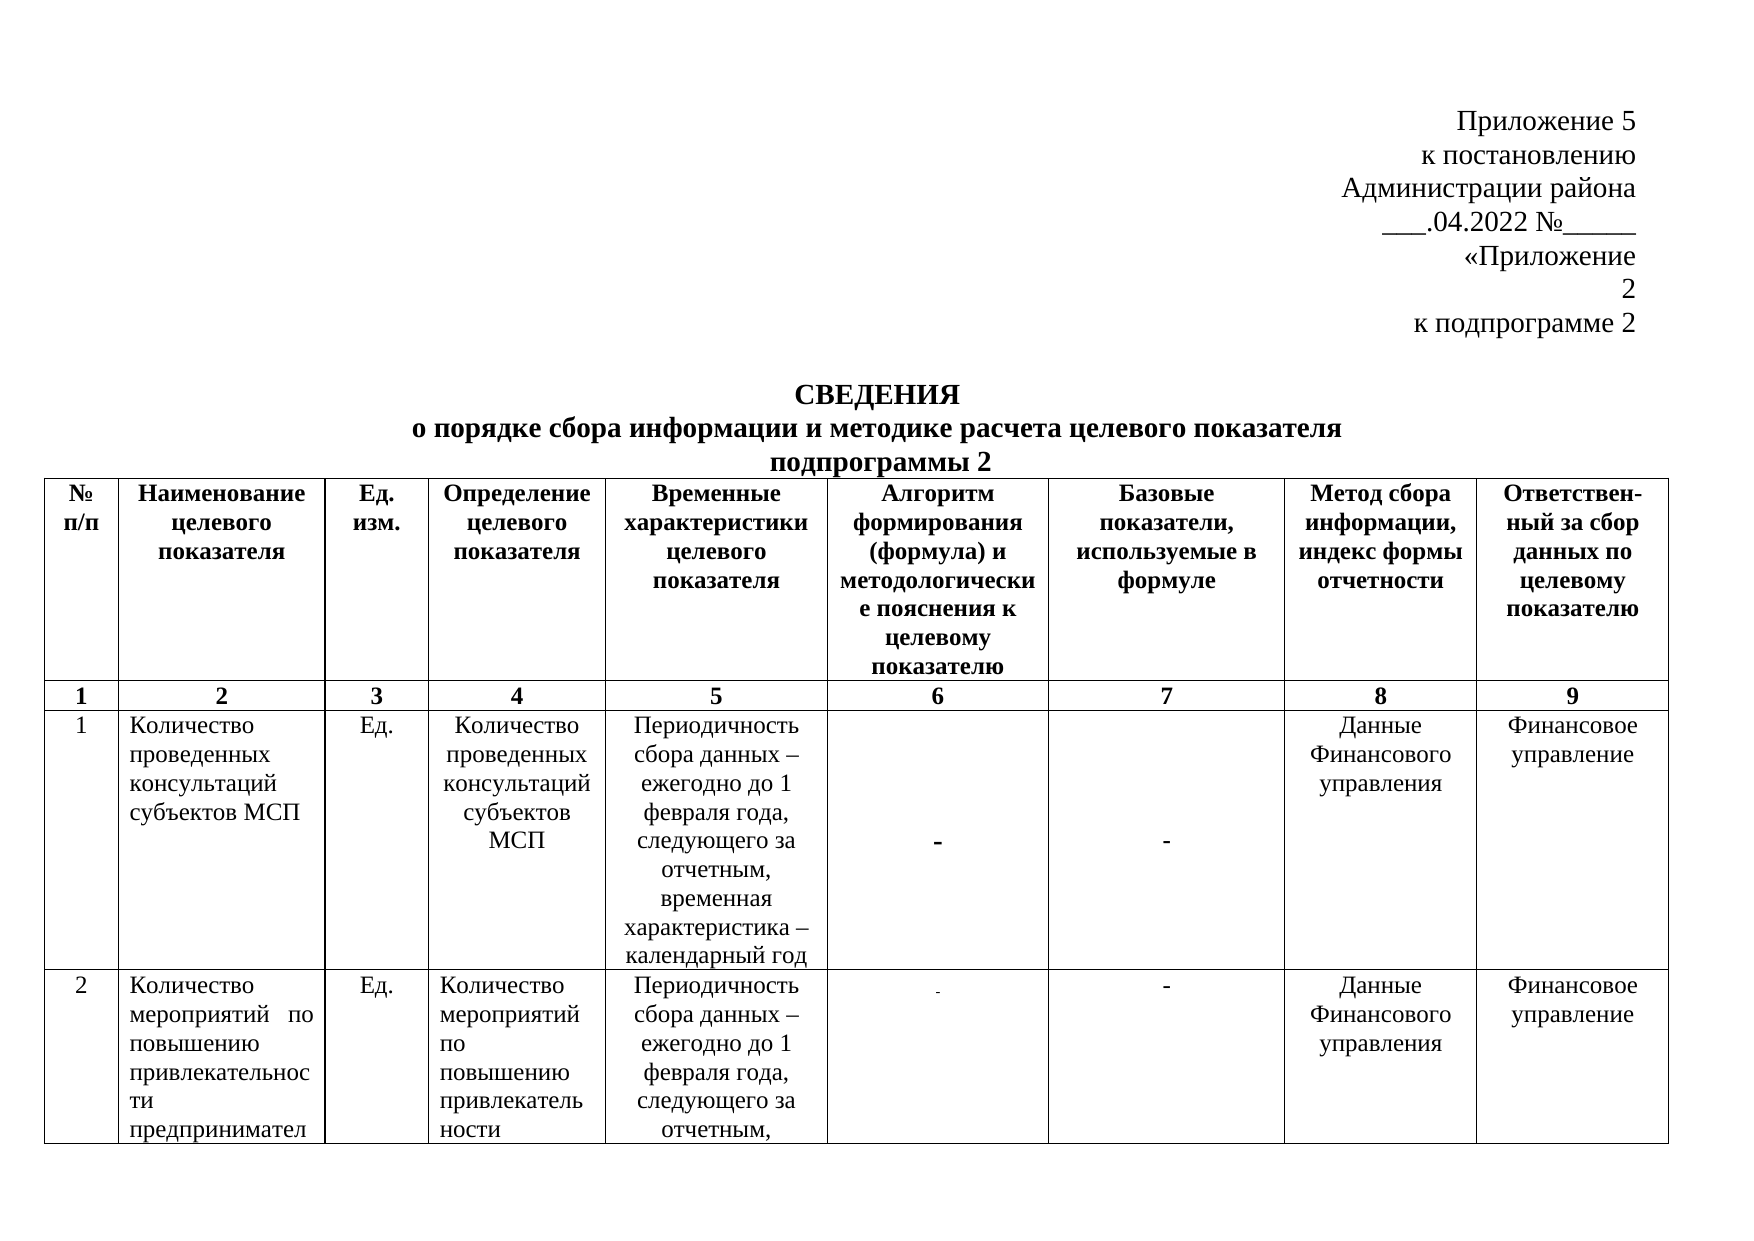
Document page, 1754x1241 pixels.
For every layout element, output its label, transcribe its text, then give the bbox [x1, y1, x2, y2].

table_header Наименование целевого показателя [119, 479, 324, 680]
table_header Алгоритм формирования (формула) и методологические пояснения к целевому показателю [828, 479, 1048, 680]
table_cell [429, 970, 605, 1143]
table_header Определение целевого показателя [429, 479, 605, 680]
table_cell Ед. [326, 711, 428, 969]
text подпрограммы 2 [118, 444, 1636, 477]
table_header Ед. изм. [326, 479, 428, 680]
table_header Временные характеристики целевого показателя [606, 479, 827, 680]
text СВЕДЕНИЯ [118, 377, 1636, 410]
text ___.04.2022 №_____ [118, 204, 1636, 238]
table_cell Количество проведенных консультаций субъектов МСП [429, 711, 605, 969]
table_cell 8 [1285, 681, 1476, 709]
table_cell - [828, 970, 1048, 1143]
table_cell Количество проведенных консультаций субъектов МСП [119, 711, 324, 969]
table_header № п/п [45, 479, 118, 680]
table_cell Финансовое управление [1477, 711, 1668, 969]
table_cell - [1049, 711, 1284, 969]
text Администрации района [118, 171, 1636, 204]
table_cell - [828, 711, 1048, 969]
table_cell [119, 970, 324, 1143]
table_cell Периодичность сбора данных – ежегодно до 1 февраля года, следующего за отчетным, временная характеристика – календарный год [606, 711, 827, 969]
table_cell 1 [45, 681, 118, 709]
table_cell 5 [606, 681, 827, 709]
table_header Метод сбора информации, индекс формы отчетности [1285, 479, 1476, 680]
table_cell Данные Финансового управления [1285, 711, 1476, 969]
table_cell 9 [1477, 681, 1668, 709]
table_cell 6 [828, 681, 1048, 709]
text о порядке сбора информации и методике расчета целевого показателя [118, 410, 1636, 444]
table_cell - [1049, 970, 1284, 1143]
table_cell 7 [1049, 681, 1284, 709]
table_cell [1477, 970, 1668, 1143]
text к подпрограмме 2 [118, 305, 1636, 338]
table_header Ответствен-ный за сбор данных по целевому показателю [1477, 479, 1668, 680]
table_cell Ед. [326, 970, 428, 1143]
table_header Базовые показатели, используемые в формуле [1049, 479, 1284, 680]
text к постановлению [118, 137, 1636, 171]
table_cell 3 [326, 681, 428, 709]
table_cell 2 [45, 970, 118, 1143]
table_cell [606, 970, 827, 1143]
table_cell 1 [45, 711, 118, 969]
text Приложение 5 [118, 103, 1636, 137]
text «Приложение 2 [118, 238, 1636, 305]
table_cell 4 [429, 681, 605, 709]
table_cell 2 [119, 681, 324, 709]
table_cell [1285, 970, 1476, 1143]
